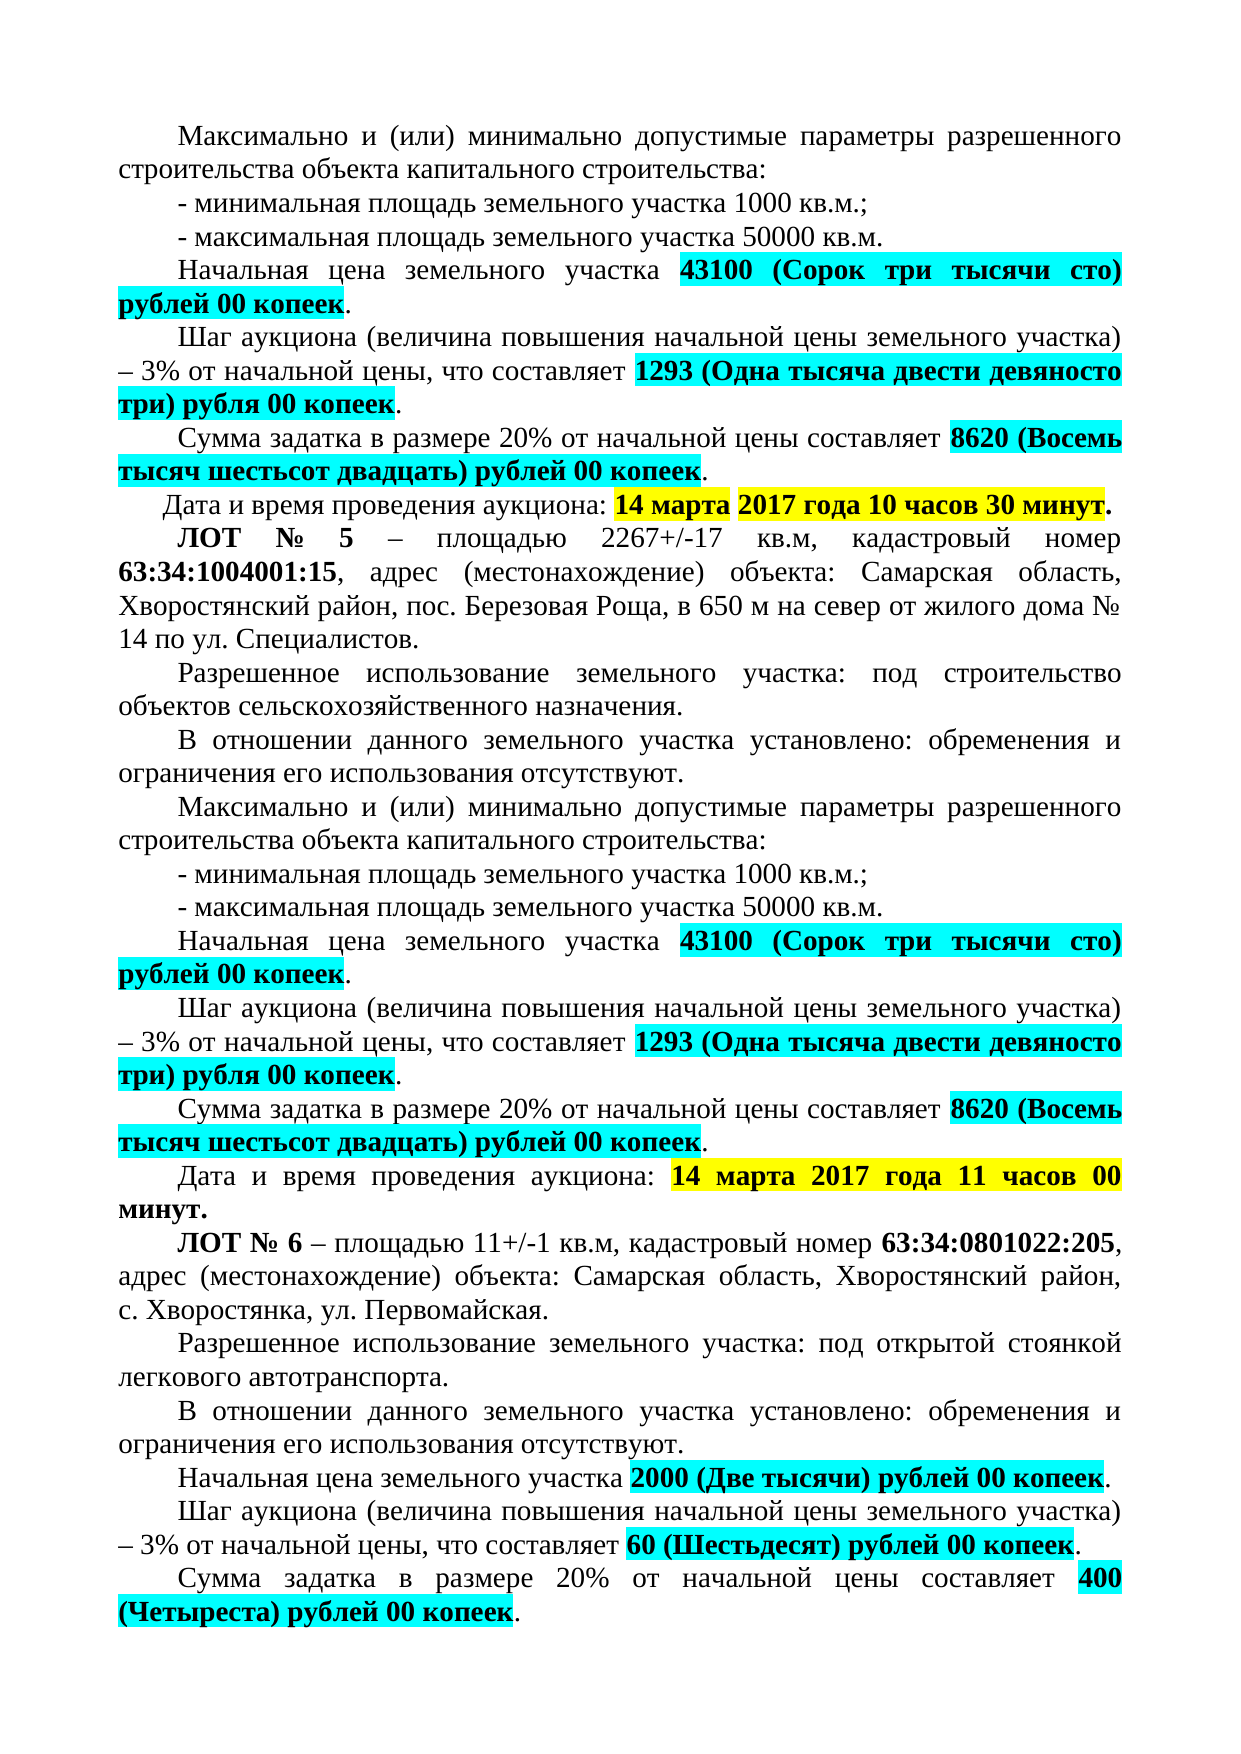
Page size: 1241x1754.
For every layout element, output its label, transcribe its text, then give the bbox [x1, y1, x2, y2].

text - минимальная площадь земельного участка 1000 кв.м.; [118, 185, 1122, 219]
text В отношении данного земельного участка установлено: обременения и ограничения его использования отсутствуют. [118, 1393, 1122, 1460]
text Дата и время проведения аукциона: 14 марта 2017 года 10 часов 30 минут. [118, 487, 614, 521]
text Разрешенное использование земельного участка: под открытой стоянкой легкового автотранспорта. [118, 1326, 1122, 1393]
text ЛОТ № 5 – площадью 2267+/-17 кв.м, кадастровый номер 63:34:1004001:15, адрес (местонахождение) объекта: Самарская область, Хворостянский район, пос. Березовая Роща, в 650 м на север от жилого дома № 14 по ул. Специалистов. [118, 521, 1122, 655]
text В отношении данного земельного участка установлено: обременения и ограничения его использования отсутствуют. [118, 722, 1122, 789]
text - минимальная площадь земельного участка 1000 кв.м.; [118, 856, 1122, 889]
text Шаг аукциона (величина повышения начальной цены земельного участка) – 3% от начальной цены, что составляет 1293 (Одна тысяча двести девяносто три) рубля 00 копеек. [118, 990, 1122, 1091]
text Начальная цена земельного участка 43100 (Сорок три тысячи сто) рублей 00 копеек. [118, 252, 1122, 319]
text Шаг аукциона (величина повышения начальной цены земельного участка) – 3% от начальной цены, что составляет 1293 (Одна тысяча двести девяносто три) рубля 00 копеек. [118, 319, 1122, 420]
text Сумма задатка в размере 20% от начальной цены составляет 8620 (Восемь тысяч шестьсот двадцать) рублей 00 копеек. [118, 420, 1122, 487]
text Шаг аукциона (величина повышения начальной цены земельного участка) – 3% от начальной цены, что составляет 60 (Шестьдесят) рублей 00 копеек. [118, 1493, 1122, 1560]
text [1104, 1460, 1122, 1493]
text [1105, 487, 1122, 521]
text Максимально и (или) минимально допустимые параметры разрешенного строительства объекта капитального строительства: [118, 118, 1122, 185]
text ЛОТ № 6 – площадью 11+/-1 кв.м, кадастровый номер 63:34:0801022:205, адрес (местонахождение) объекта: Самарская область, Хворостянский район, с. Хворостянка, ул. Первомайская. [118, 1225, 1122, 1326]
text Сумма задатка в размере 20% от начальной цены составляет 400 (Четыреста) рублей 00 копеек. [118, 1560, 1122, 1627]
text - максимальная площадь земельного участка 50000 кв.м. [118, 219, 1122, 252]
text Начальная цена земельного участка 43100 (Сорок три тысячи сто) рублей 00 копеек. [118, 923, 1122, 990]
text Сумма задатка в размере 20% от начальной цены составляет 8620 (Восемь тысяч шестьсот двадцать) рублей 00 копеек. [118, 1091, 1122, 1158]
text - максимальная площадь земельного участка 50000 кв.м. [118, 889, 1122, 923]
text Максимально и (или) минимально допустимые параметры разрешенного строительства объекта капитального строительства: [118, 789, 1122, 856]
text Разрешенное использование земельного участка: под строительство объектов сельскохозяйственного назначения. [118, 655, 1122, 722]
text Дата и время проведения аукциона: 14 марта 2017 года 11 часов 00 минут. [118, 1158, 1122, 1225]
text Начальная цена земельного участка 2000 (Две тысячи) рублей 00 копеек. [118, 1460, 630, 1493]
